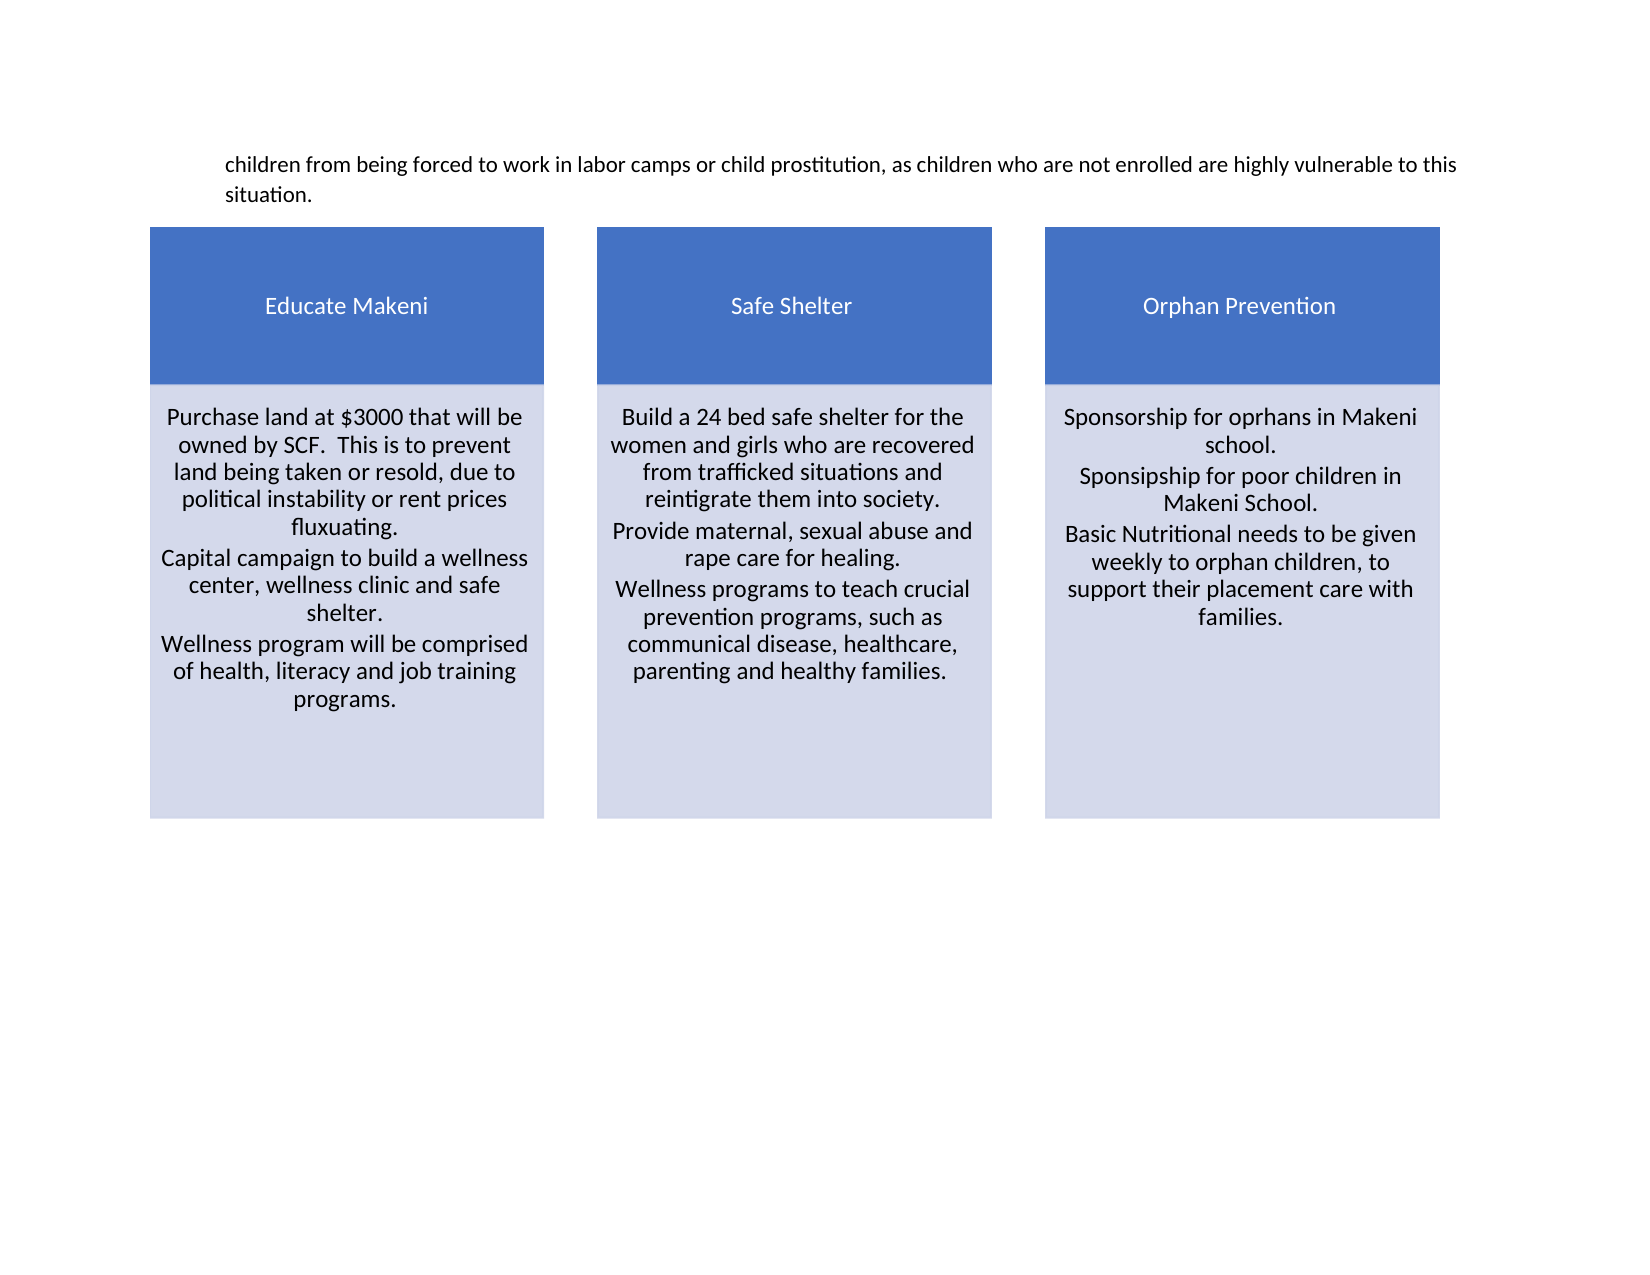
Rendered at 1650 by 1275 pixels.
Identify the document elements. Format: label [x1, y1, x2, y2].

list [187, 150, 1500, 208]
